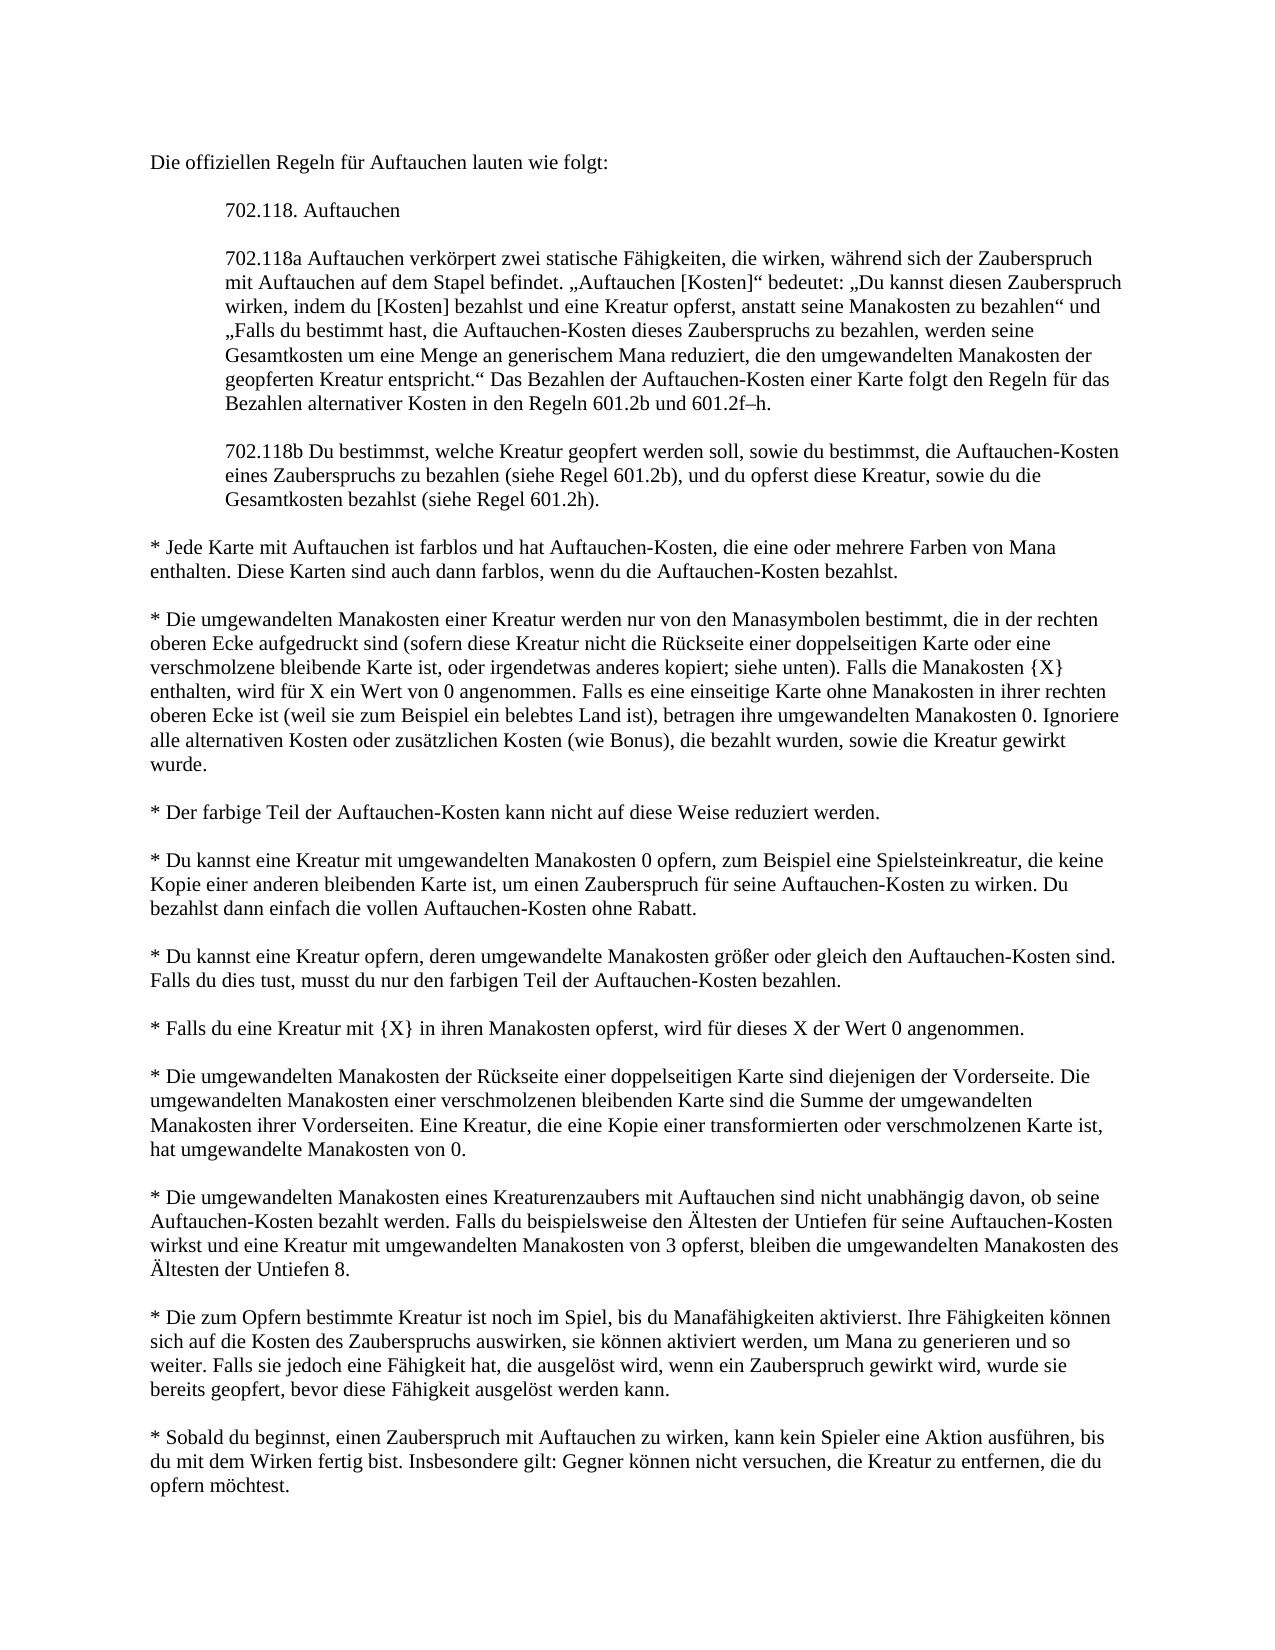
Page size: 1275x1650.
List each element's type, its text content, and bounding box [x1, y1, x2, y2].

text * Die umgewandelten Manakosten eines Kreaturenzaubers mit Auftauchen sind nicht unabhängig davon, ob seine Auftauchen-Kosten bezahlt werden. Falls du beispielsweise den Ältesten der Untiefen für seine Auftauchen-Kosten wirkst und eine Kreatur mit umgewandelten Manakosten von 3 opferst, bleiben die umgewandelten Manakosten des Ältesten der Untiefen 8. [150, 1185, 1125, 1281]
text * Der farbige Teil der Auftauchen-Kosten kann nicht auf diese Weise reduziert werden. [150, 800, 1125, 824]
text 702.118a Auftauchen verkörpert zwei statische Fähigkeiten, die wirken, während sich der Zauberspruch mit Auftauchen auf dem Stapel befindet. „Auftauchen [Kosten]“ bedeutet: „Du kannst diesen Zauberspruch wirken, indem du [Kosten] bezahlst und eine Kreatur opferst, anstatt seine Manakosten zu bezahlen“ und „Falls du bestimmt hast, die Auftauchen-Kosten dieses Zauberspruchs zu bezahlen, werden seine Gesamtkosten um eine Menge an generischem Mana reduziert, die den umgewandelten Manakosten der geopferten Kreatur entspricht.“ Das Bezahlen der Auftauchen-Kosten einer Karte folgt den Regeln für das Bezahlen alternativer Kosten in den Regeln 601.2b und 601.2f–h. [225, 246, 1125, 415]
text * Die umgewandelten Manakosten einer Kreatur werden nur von den Manasymbolen bestimmt, die in der rechten oberen Ecke aufgedruckt sind (sofern diese Kreatur nicht die Rückseite einer doppelseitigen Karte oder eine verschmolzene bleibende Karte ist, oder irgendetwas anderes kopiert; siehe unten). Falls die Manakosten {X} enthalten, wird für X ein Wert von 0 angenommen. Falls es eine einseitige Karte ohne Manakosten in ihrer rechten oberen Ecke ist (weil sie zum Beispiel ein belebtes Land ist), betragen ihre umgewandelten Manakosten 0. Ignoriere alle alternativen Kosten oder zusätzlichen Kosten (wie Bonus), die bezahlt wurden, sowie die Kreatur gewirkt wurde. [150, 607, 1125, 776]
text 702.118. Auftauchen [225, 198, 1125, 222]
text * Die zum Opfern bestimmte Kreatur ist noch im Spiel, bis du Manafähigkeiten aktivierst. Ihre Fähigkeiten können sich auf die Kosten des Zauberspruchs auswirken, sie können aktiviert werden, um Mana zu generieren und so weiter. Falls sie jedoch eine Fähigkeit hat, die ausgelöst wird, wenn ein Zauberspruch gewirkt wird, wurde sie bereits geopfert, bevor diese Fähigkeit ausgelöst werden kann. [150, 1305, 1125, 1401]
text * Sobald du beginnst, einen Zauberspruch mit Auftauchen zu wirken, kann kein Spieler eine Aktion ausführen, bis du mit dem Wirken fertig bist. Insbesondere gilt: Gegner können nicht versuchen, die Kreatur zu entfernen, die du opfern möchtest. [150, 1425, 1125, 1497]
text Die offiziellen Regeln für Auftauchen lauten wie folgt: [150, 150, 1125, 174]
text * Jede Karte mit Auftauchen ist farblos und hat Auftauchen-Kosten, die eine oder mehrere Farben von Mana enthalten. Diese Karten sind auch dann farblos, wenn du die Auftauchen-Kosten bezahlst. [150, 535, 1125, 583]
text * Falls du eine Kreatur mit {X} in ihren Manakosten opferst, wird für dieses X der Wert 0 angenommen. [150, 1016, 1125, 1040]
text * Du kannst eine Kreatur opfern, deren umgewandelte Manakosten größer oder gleich den Auftauchen-Kosten sind. Falls du dies tust, musst du nur den farbigen Teil der Auftauchen-Kosten bezahlen. [150, 944, 1125, 992]
text * Die umgewandelten Manakosten der Rückseite einer doppelseitigen Karte sind diejenigen der Vorderseite. Die umgewandelten Manakosten einer verschmolzenen bleibenden Karte sind die Summe der umgewandelten Manakosten ihrer Vorderseiten. Eine Kreatur, die eine Kopie einer transformierten oder verschmolzenen Karte ist, hat umgewandelte Manakosten von 0. [150, 1064, 1125, 1161]
text 702.118b Du bestimmst, welche Kreatur geopfert werden soll, sowie du bestimmst, die Auftauchen-Kosten eines Zauberspruchs zu bezahlen (siehe Regel 601.2b), und du opferst diese Kreatur, sowie du die Gesamtkosten bezahlst (siehe Regel 601.2h). [225, 439, 1125, 511]
text * Du kannst eine Kreatur mit umgewandelten Manakosten 0 opfern, zum Beispiel eine Spielsteinkreatur, die keine Kopie einer anderen bleibenden Karte ist, um einen Zauberspruch für seine Auftauchen-Kosten zu wirken. Du bezahlst dann einfach die vollen Auftauchen-Kosten ohne Rabatt. [150, 848, 1125, 920]
